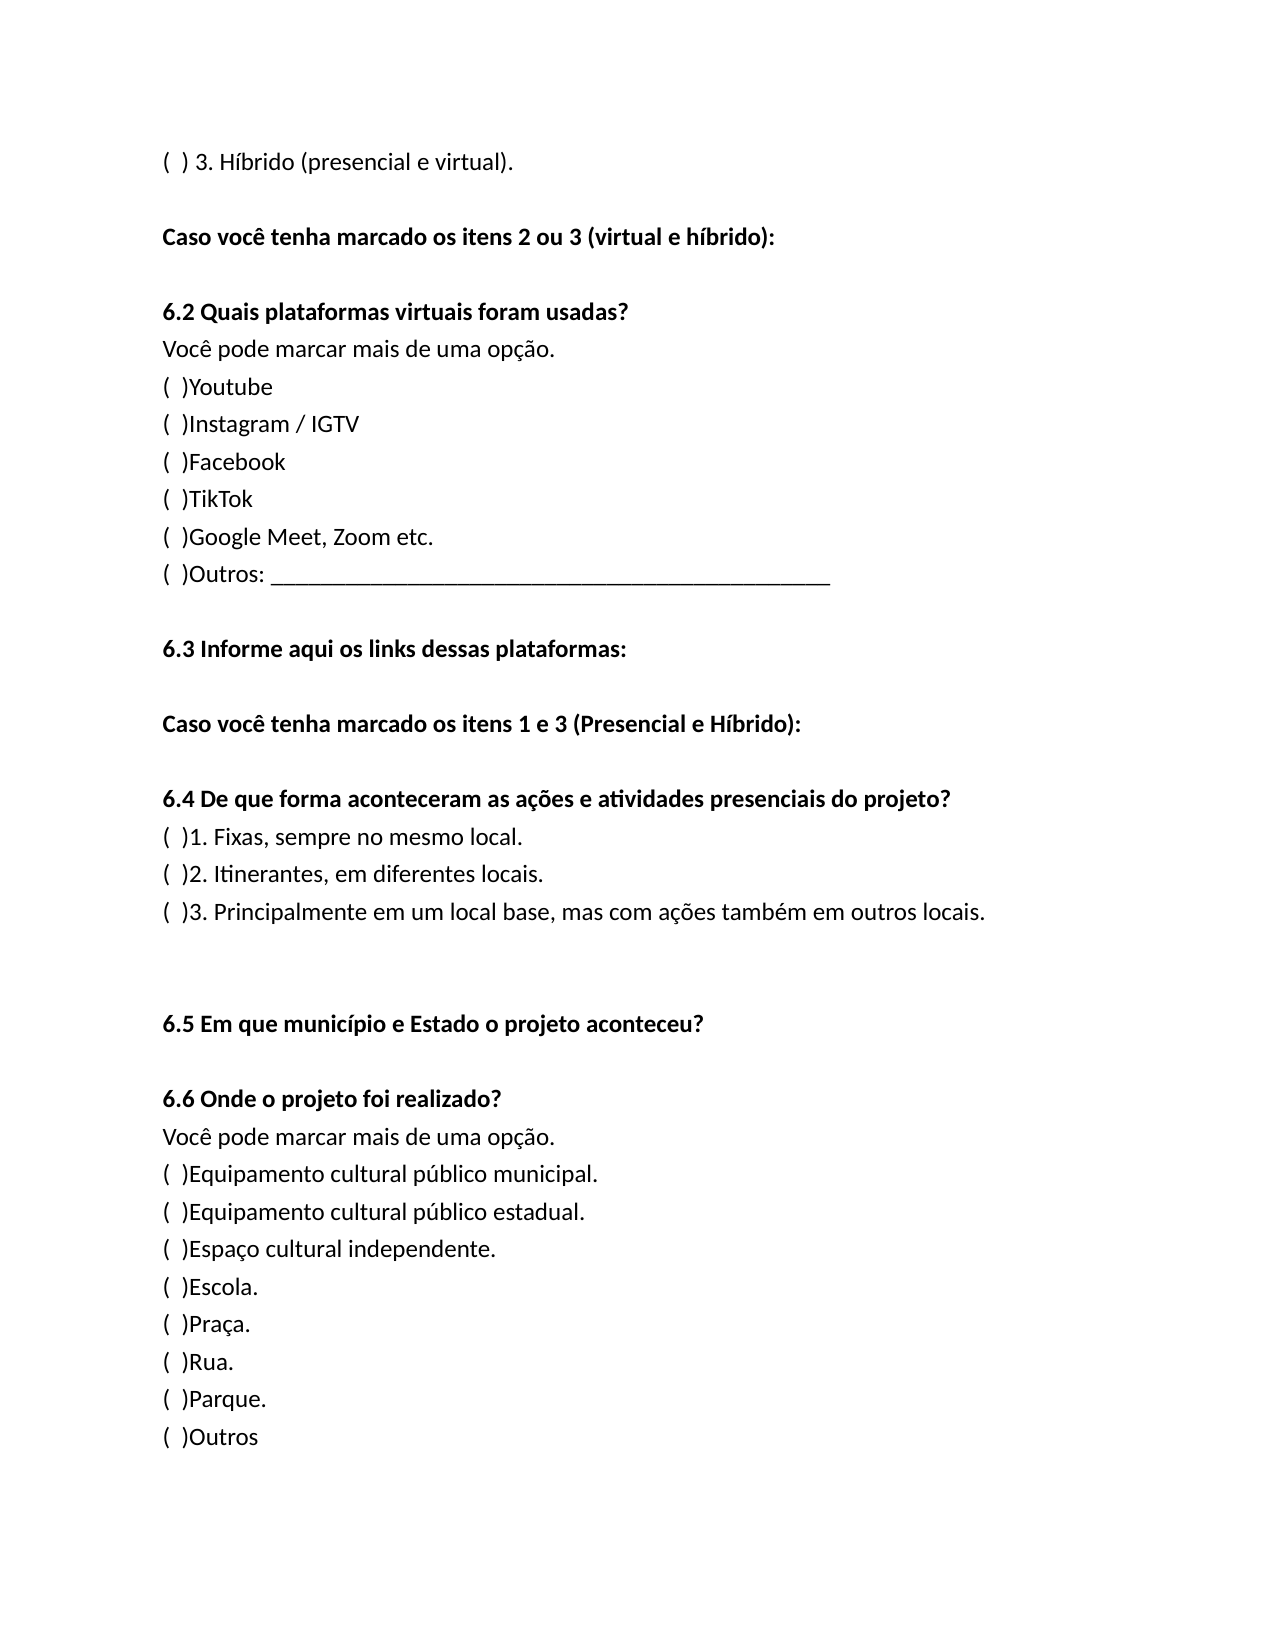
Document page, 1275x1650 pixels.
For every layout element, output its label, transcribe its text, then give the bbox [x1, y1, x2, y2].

text ( )TikTok [162, 487, 1112, 512]
text ( ) 3. Híbrido (presencial e virtual). [162, 150, 1112, 175]
text 6.5 Em que município e Estado o projeto aconteceu? [162, 1012, 1112, 1037]
text ( )1. Fixas, sempre no mesmo local. [162, 825, 1112, 850]
text ( )Outros [162, 1425, 1112, 1450]
text ( )Instagram / IGTV [162, 412, 1112, 437]
text ( )Google Meet, Zoom etc. [162, 525, 1112, 550]
text Você pode marcar mais de uma opção. [162, 337, 1112, 362]
text ( )Parque. [162, 1387, 1112, 1412]
text ( )Facebook [162, 450, 1112, 475]
text 6.6 Onde o projeto foi realizado? [162, 1087, 1112, 1112]
text Caso você tenha marcado os itens 2 ou 3 (virtual e híbrido): [162, 225, 1112, 250]
text ( )Escola. [162, 1275, 1112, 1300]
text ( )Rua. [162, 1350, 1112, 1375]
text 6.3 Informe aqui os links dessas plataformas: [162, 637, 1112, 662]
text ( )Praça. [162, 1312, 1112, 1337]
text ( )Outros: _____________________________________________ [162, 562, 1112, 587]
text Você pode marcar mais de uma opção. [162, 1125, 1112, 1150]
text ( )Youtube [162, 375, 1112, 400]
text ( )Equipamento cultural público municipal. [162, 1162, 1112, 1187]
text ( )3. Principalmente em um local base, mas com ações também em outros locais. [162, 900, 1112, 925]
text 6.2 Quais plataformas virtuais foram usadas? [162, 300, 1112, 325]
text ( )Espaço cultural independente. [162, 1237, 1112, 1262]
text Caso você tenha marcado os itens 1 e 3 (Presencial e Híbrido): [162, 712, 1112, 737]
text 6.4 De que forma aconteceram as ações e atividades presenciais do projeto? [162, 787, 1112, 812]
text ( )Equipamento cultural público estadual. [162, 1200, 1112, 1225]
text ( )2. Itinerantes, em diferentes locais. [162, 862, 1112, 887]
